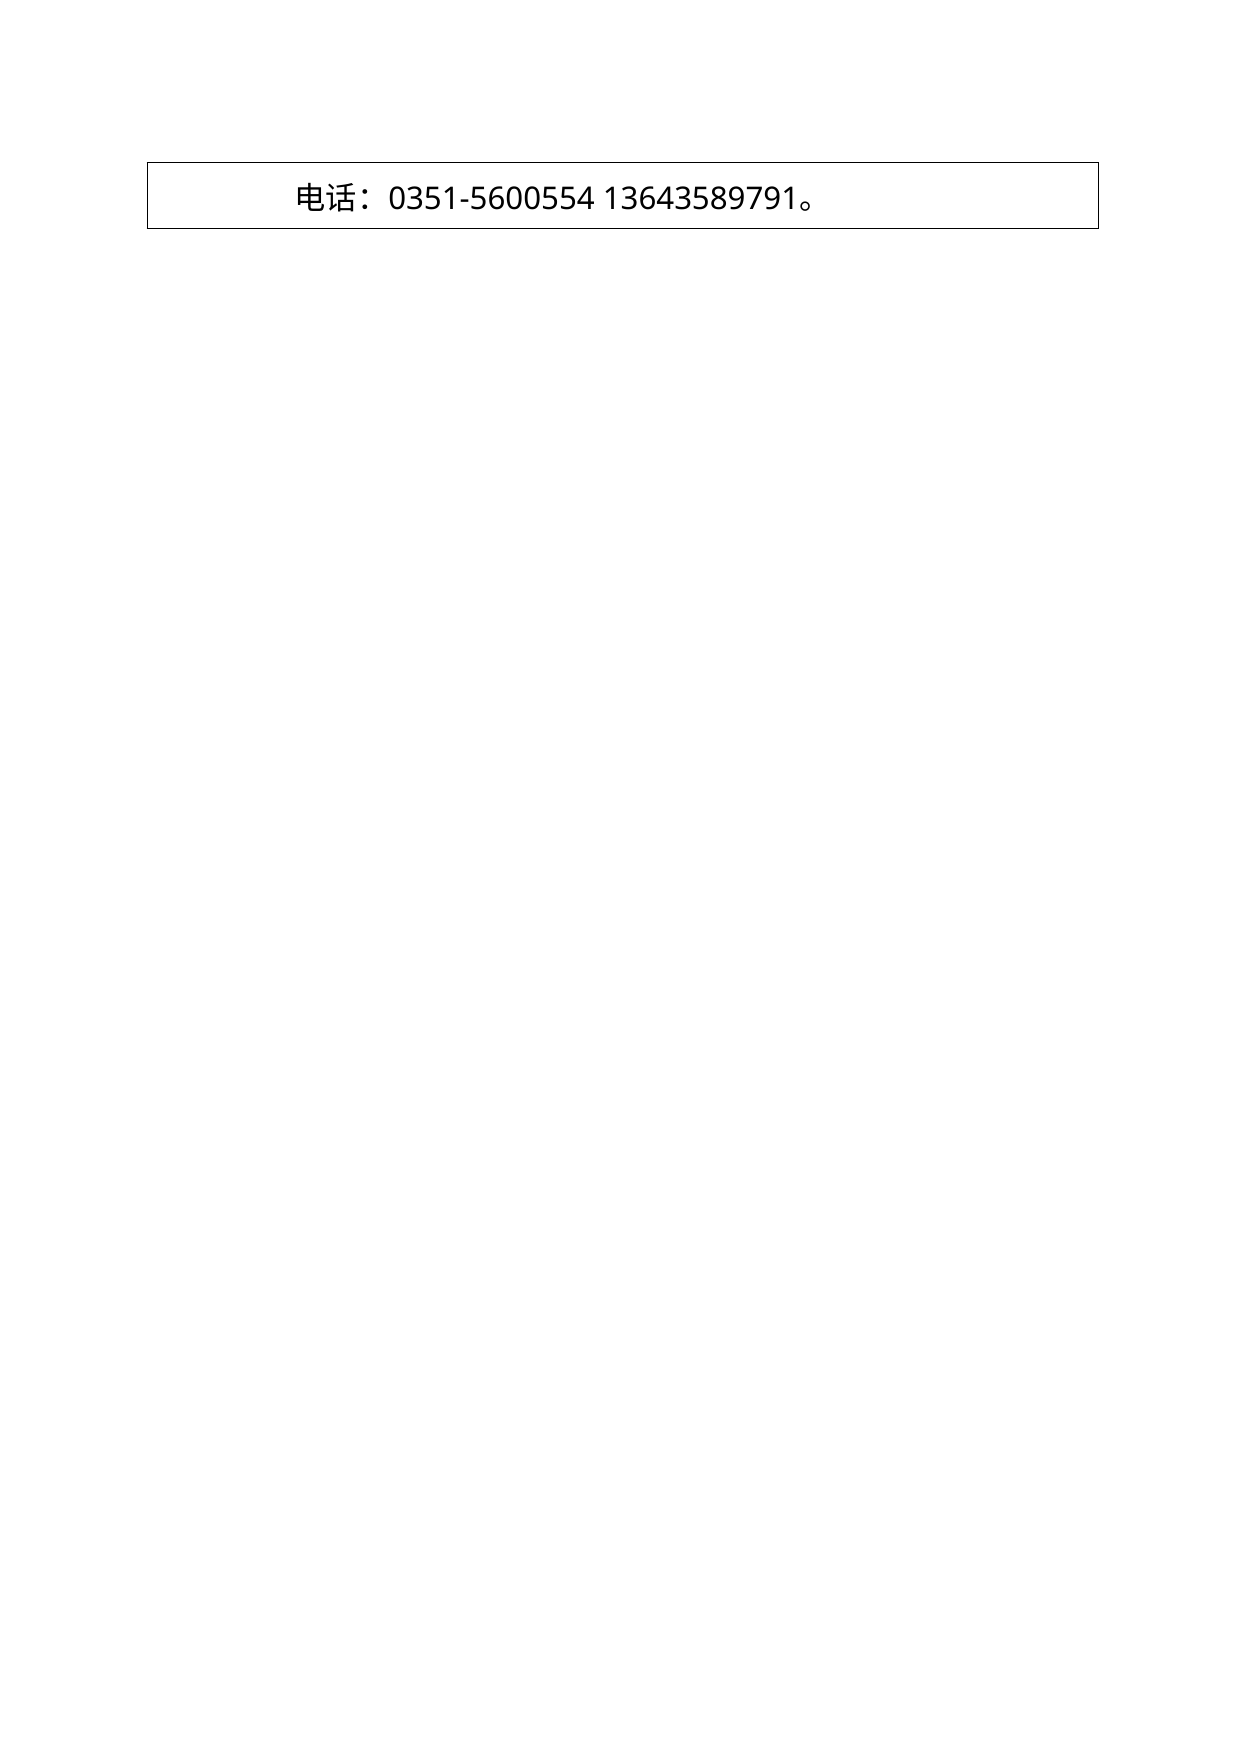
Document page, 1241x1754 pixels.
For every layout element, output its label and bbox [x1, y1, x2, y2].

table_cell [148, 163, 1098, 228]
